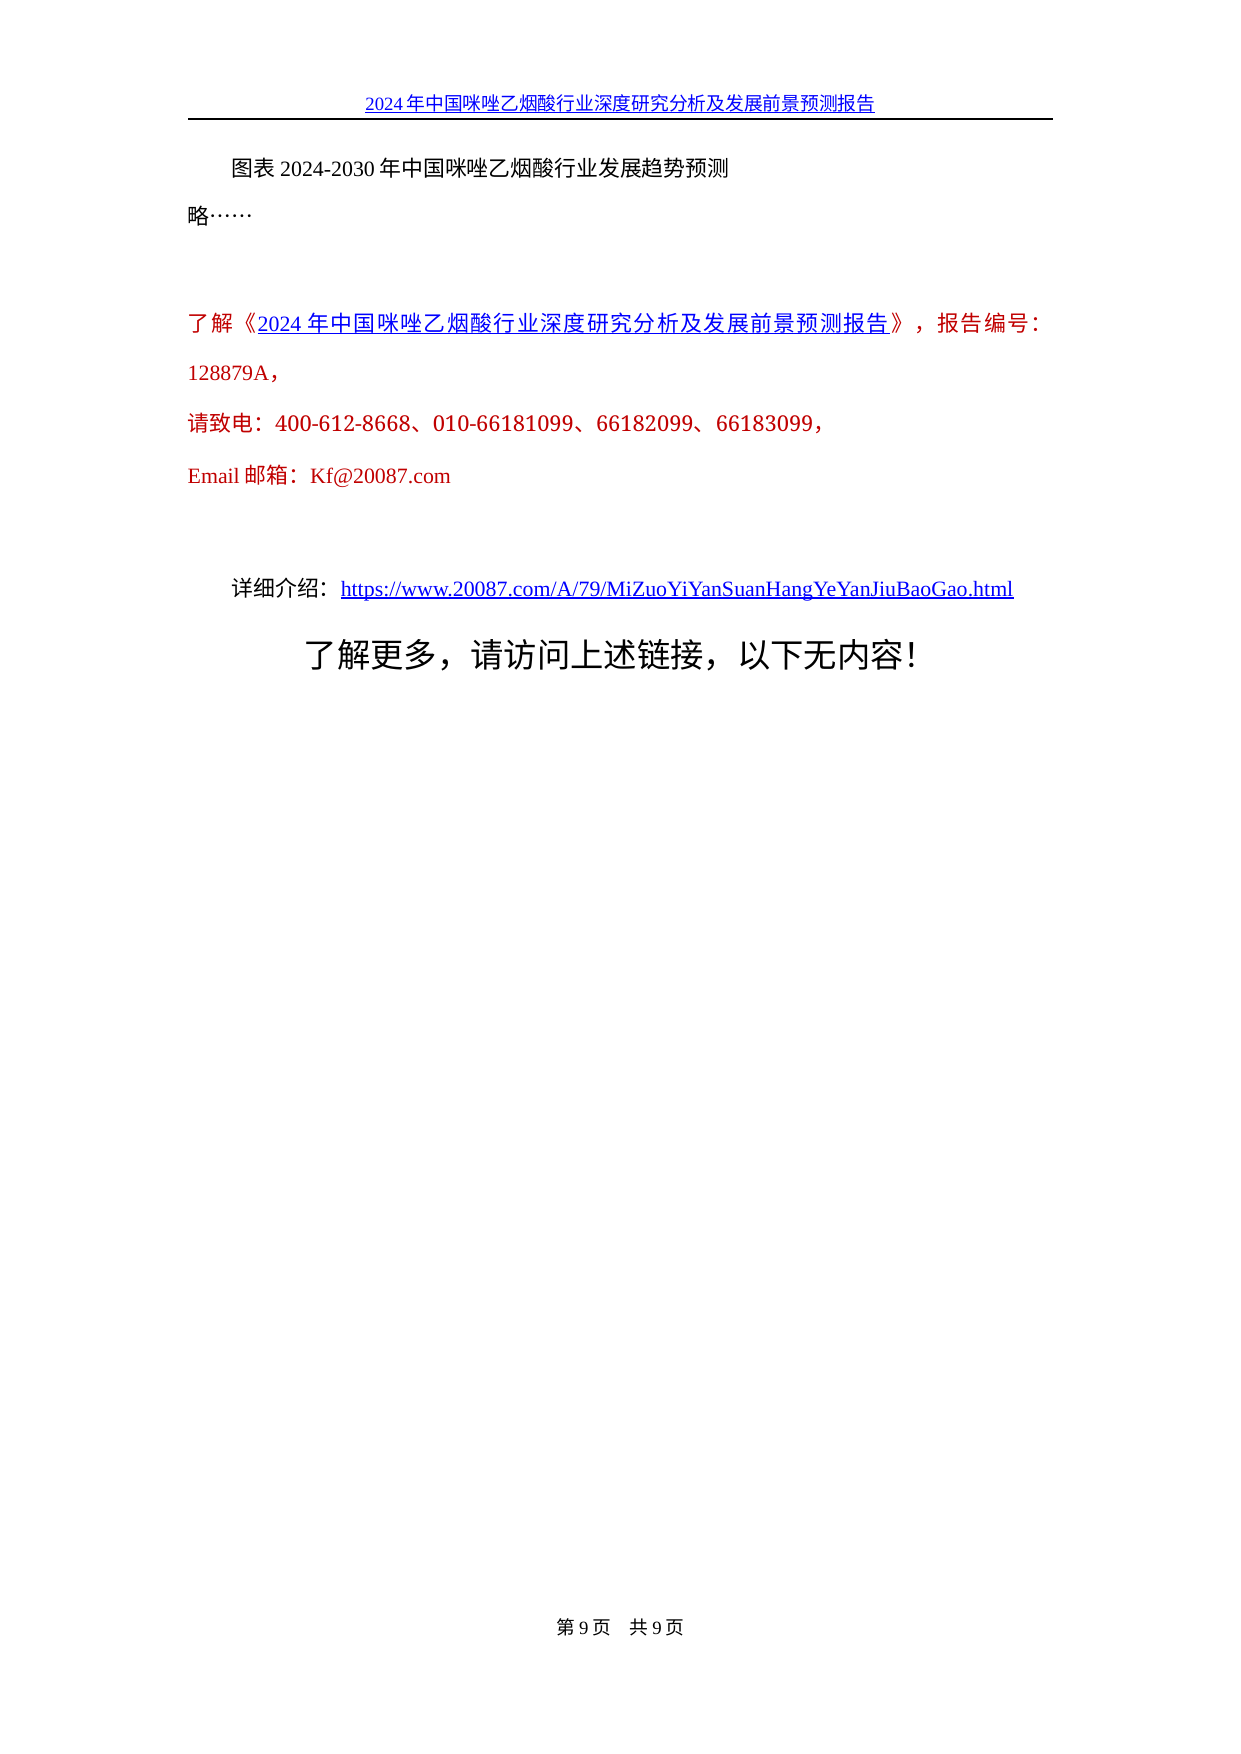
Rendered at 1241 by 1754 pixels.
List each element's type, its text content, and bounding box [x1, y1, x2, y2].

text 了解《2024年中国咪唑乙烟酸行业深度研究分析及发展前景预测报告》，报告编号：128879A， [187, 305, 1053, 387]
text 请致电：400-612-8668、010-66181099、66182099、66183099， [187, 406, 1053, 438]
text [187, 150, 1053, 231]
title 了解更多，请访问上述链接，以下无内容！ [187, 620, 1053, 685]
text 详细介绍：https://www.20087.com/A/79/MiZuoYiYanSuanHangYeYanJiuBaoGao.html [187, 570, 1053, 603]
text Email邮箱：Kf@20087.com [187, 457, 1053, 490]
